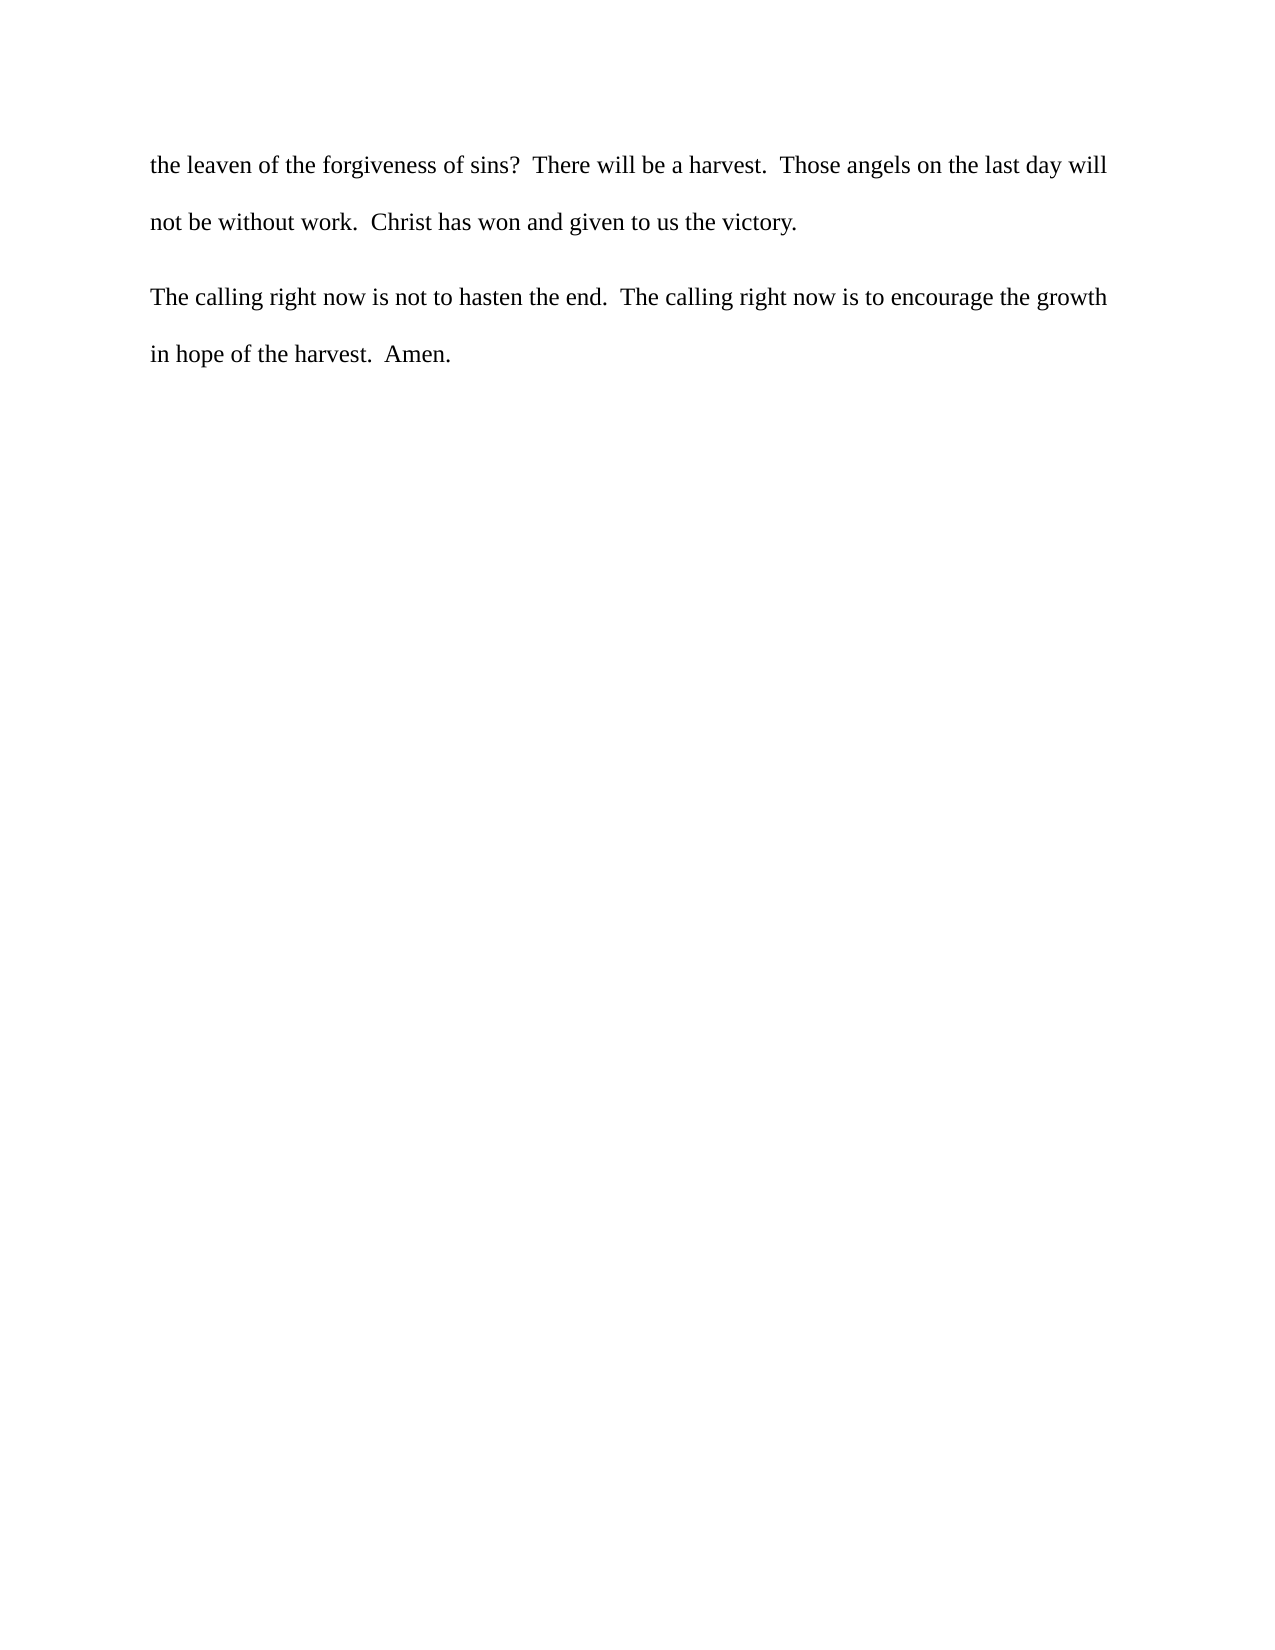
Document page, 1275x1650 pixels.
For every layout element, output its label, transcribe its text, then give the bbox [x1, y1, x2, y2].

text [150, 150, 1125, 236]
text The calling right now is not to hasten the end. The calling right now is to encourage the growth in hope of the harvest. Amen. [150, 282, 1125, 368]
